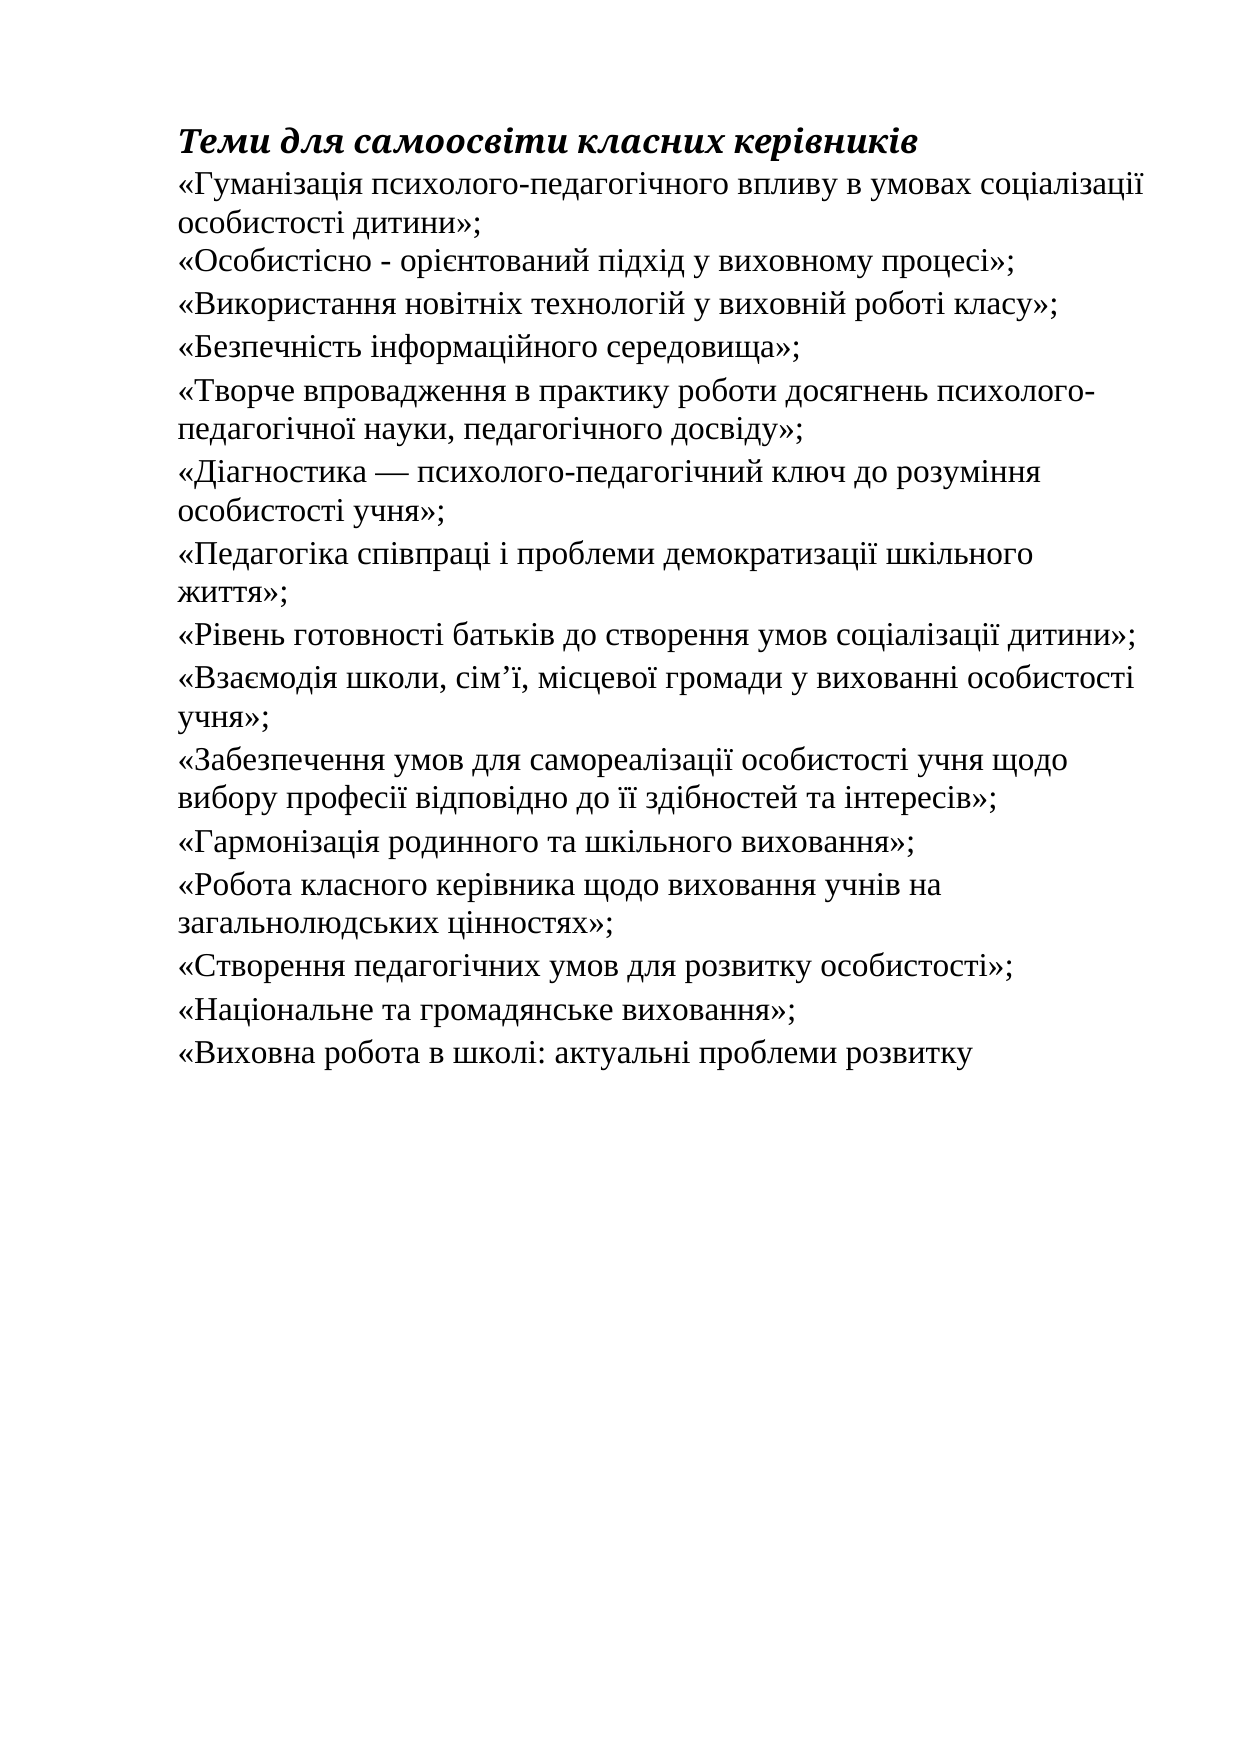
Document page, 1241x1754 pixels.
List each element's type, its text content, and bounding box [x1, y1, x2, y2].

text «Рівень готовності батьків до створення умов соціалізації дитини»; [177, 614, 1152, 653]
text «Гуманізація психолого-педагогічного впливу в умовах соціалізації особистості дитини»; [177, 163, 1152, 240]
text Теми для самоосвіти класних керівників [177, 118, 1152, 163]
text «Безпечність інформаційного середовища»; [177, 327, 1152, 365]
text «Педагогіка співпраці і проблеми демократизації шкільного життя»; [177, 533, 1152, 610]
text «Робота класного керівника щодо виховання учнів на загальнолюдських цінностях»; [177, 864, 1152, 941]
text «Гармонізація родинного та шкільного виховання»; [177, 821, 1152, 859]
text «Діагностика — психолого-педагогічний ключ до розуміння особистості учня»; [177, 451, 1152, 528]
text «Творче впровадження в практику роботи досягнень психолого-педагогічної науки, педагогічного досвіду»; [177, 370, 1152, 447]
text «Особистісно - орієнтований підхід у виховному процесі»; [177, 240, 1152, 278]
text «Створення педагогічних умов для розвитку особистості»; [177, 946, 1152, 984]
text «Взаємодія школи, сім’ї, місцевої громади у вихованні особистості учня»; [177, 658, 1152, 734]
text «Забезпечення умов для самореалізації особистості учня щодо вибору професії відповідно до її здібностей та інтересів»; [177, 739, 1152, 816]
text «Виховна робота в школі: актуальні проблеми розвитку [177, 1032, 1152, 1071]
text «Національне та громадянське виховання»; [177, 989, 1152, 1027]
text «Використання новітніх технологій у виховній роботі класу»; [177, 283, 1152, 322]
